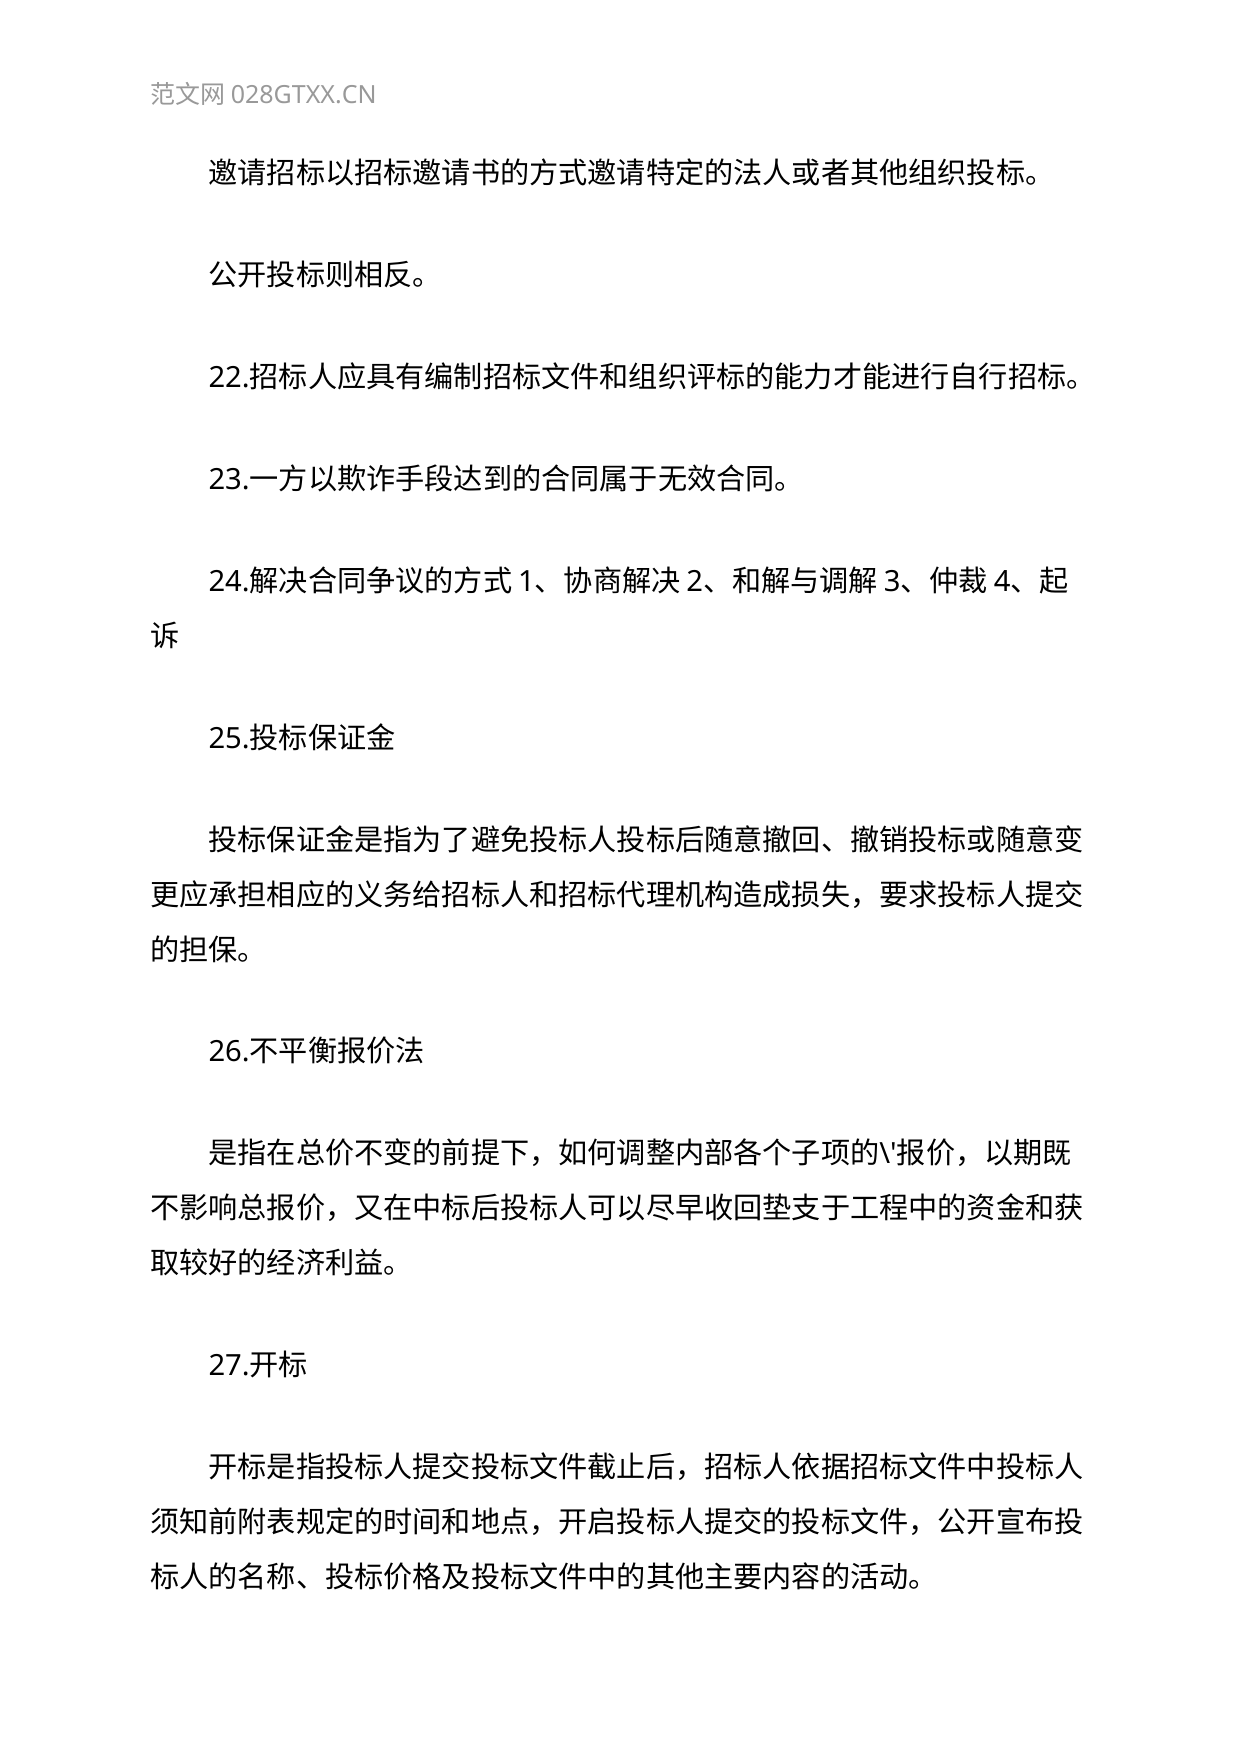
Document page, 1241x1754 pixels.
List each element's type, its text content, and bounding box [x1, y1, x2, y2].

text 是指在总价不变的前提下，如何调整内部各个子项的\'报价，以期既不影响总报价，又在中标后投标人可以尽早收回垫支于工程中的资金和获取较好的经济利益。 [150, 1130, 1090, 1282]
text 27.开标 [150, 1341, 1090, 1384]
text 开标是指投标人提交投标文件截止后，招标人依据招标文件中投标人须知前附表规定的时间和地点，开启投标人提交的投标文件，公开宣布投标人的名称、投标价格及投标文件中的其他主要内容的活动。 [150, 1443, 1090, 1596]
text 投标保证金是指为了避免投标人投标后随意撤回、撤销投标或随意变更应承担相应的义务给招标人和招标代理机构造成损失，要求投标人提交的担保。 [150, 816, 1090, 968]
text 25.投标保证金 [150, 714, 1090, 757]
text 24.解决合同争议的方式1、协商解决2、和解与调解3、仲裁4、起诉 [150, 557, 1090, 655]
text 22.招标人应具有编制招标文件和组织评标的能力才能进行自行招标。 [150, 353, 1090, 396]
text 公开投标则相反。 [150, 252, 1090, 294]
text 23.一方以欺诈手段达到的合同属于无效合同。 [150, 456, 1090, 498]
text 26.不平衡报价法 [150, 1028, 1090, 1070]
text 邀请招标以招标邀请书的方式邀请特定的法人或者其他组织投标。 [150, 150, 1090, 192]
